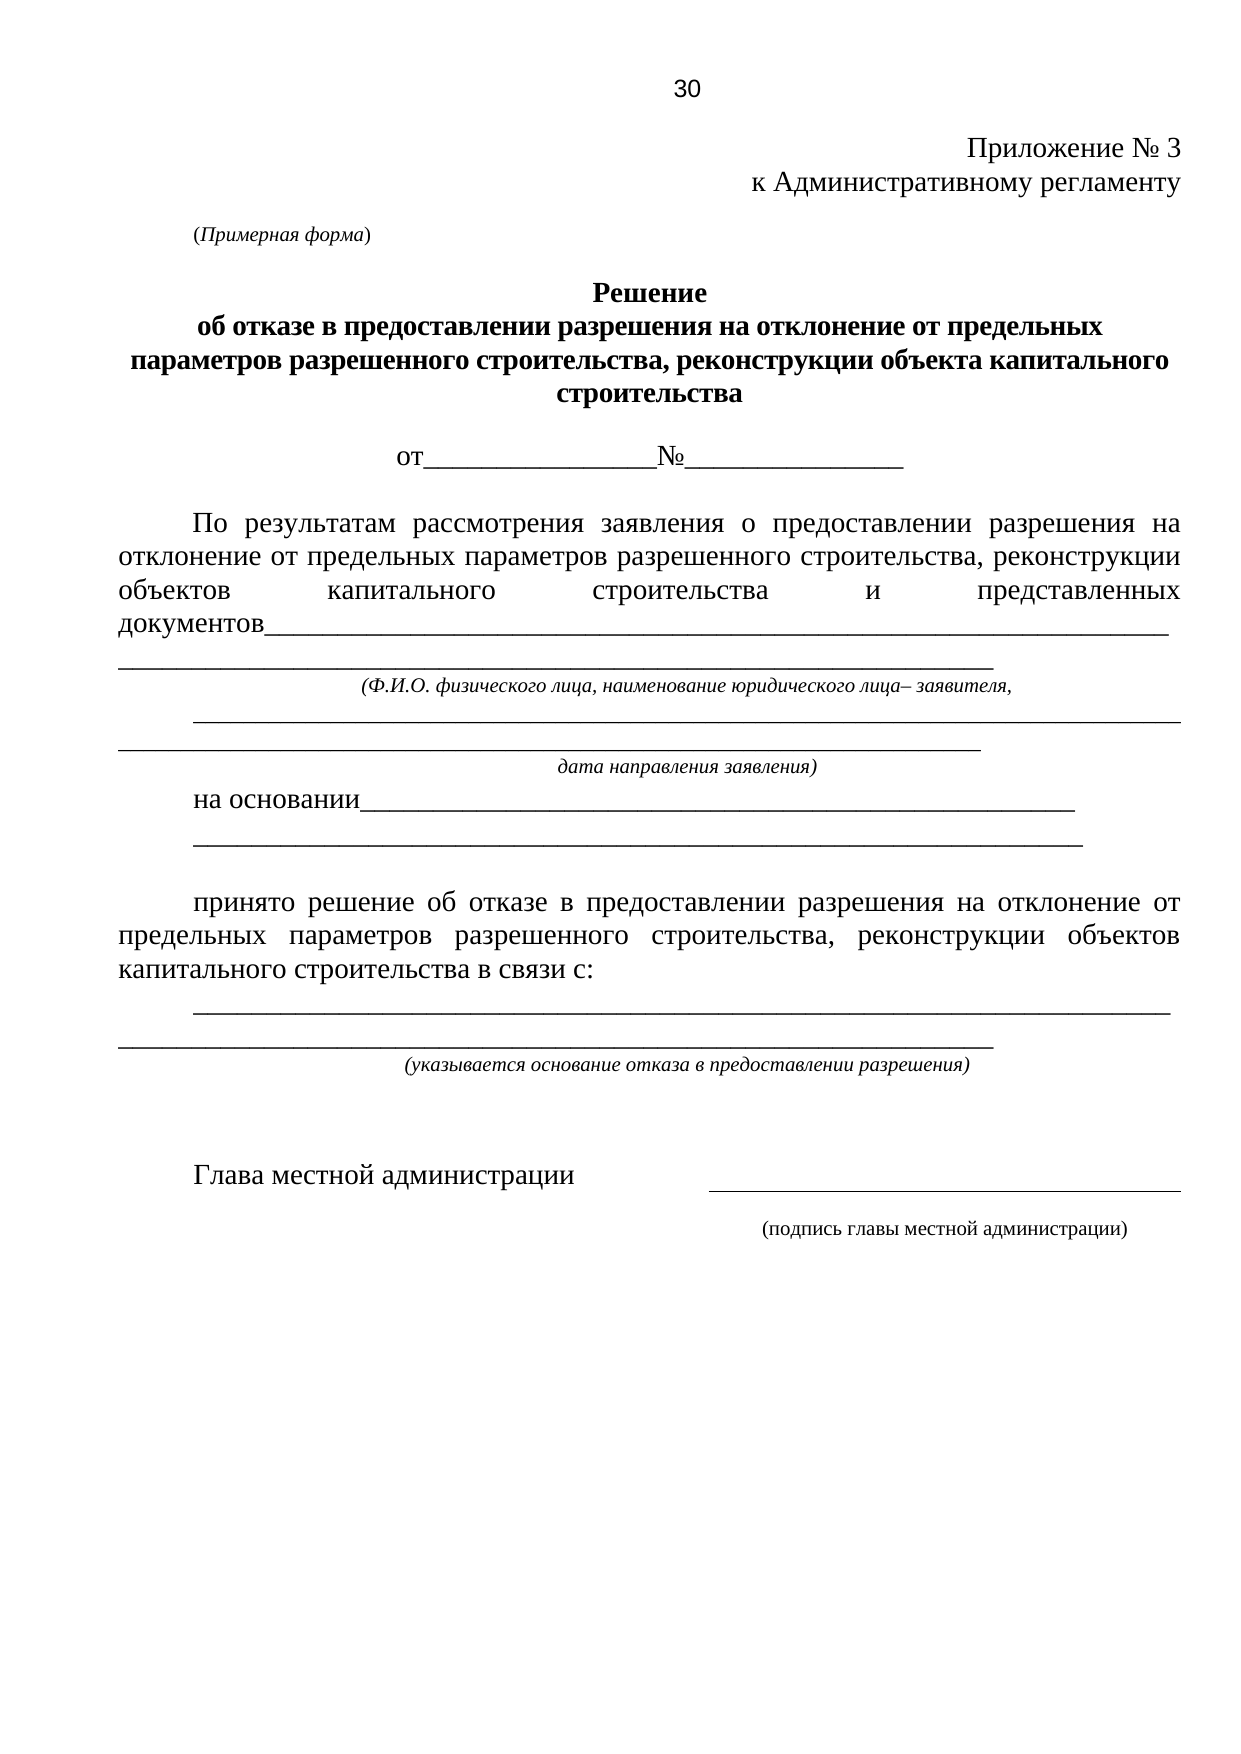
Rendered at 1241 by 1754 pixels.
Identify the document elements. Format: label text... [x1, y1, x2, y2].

text По результатам рассмотрения заявления о предоставлении разрешения на отклонение от предельных параметров разрешенного строительства, реконструкции объектов капитального строительства и представленных документов__________________________________________________________________________________________________________________________ [118, 505, 1181, 672]
text ____________________________________________________________________________________________________________________________________________________ [118, 697, 1181, 754]
text _______________________________________________________________________________________________________________________________ [118, 984, 1181, 1051]
text (указывается основание отказа в предоставлении разрешения) [118, 1051, 1181, 1076]
text (подпись главы местной администрации) [709, 1215, 1181, 1240]
text _____________________________________________________________ [118, 817, 1181, 850]
text Приложение № 3 [118, 131, 1181, 164]
text Решение [118, 275, 1181, 308]
text Глава местной администрации [118, 1157, 1181, 1191]
text на основании_________________________________________________ [118, 778, 1181, 817]
text об отказе в предоставлении разрешения на отклонение от предельных параметров разрешенного строительства, реконструкции объекта капитального строительства [118, 308, 1181, 409]
text дата направления заявления) [118, 754, 1181, 778]
text принято решение об отказе в предоставлении разрешения на отклонение от предельных параметров разрешенного строительства, реконструкции объектов капитального строительства в связи с: [118, 884, 1181, 984]
text (Ф.И.О. физического лица, наименование юридического лица– заявителя, [118, 672, 1181, 697]
text к Административному регламенту [118, 164, 1181, 198]
text от________________№_______________ [118, 438, 1181, 471]
text (Примерная форма) [118, 222, 1181, 246]
